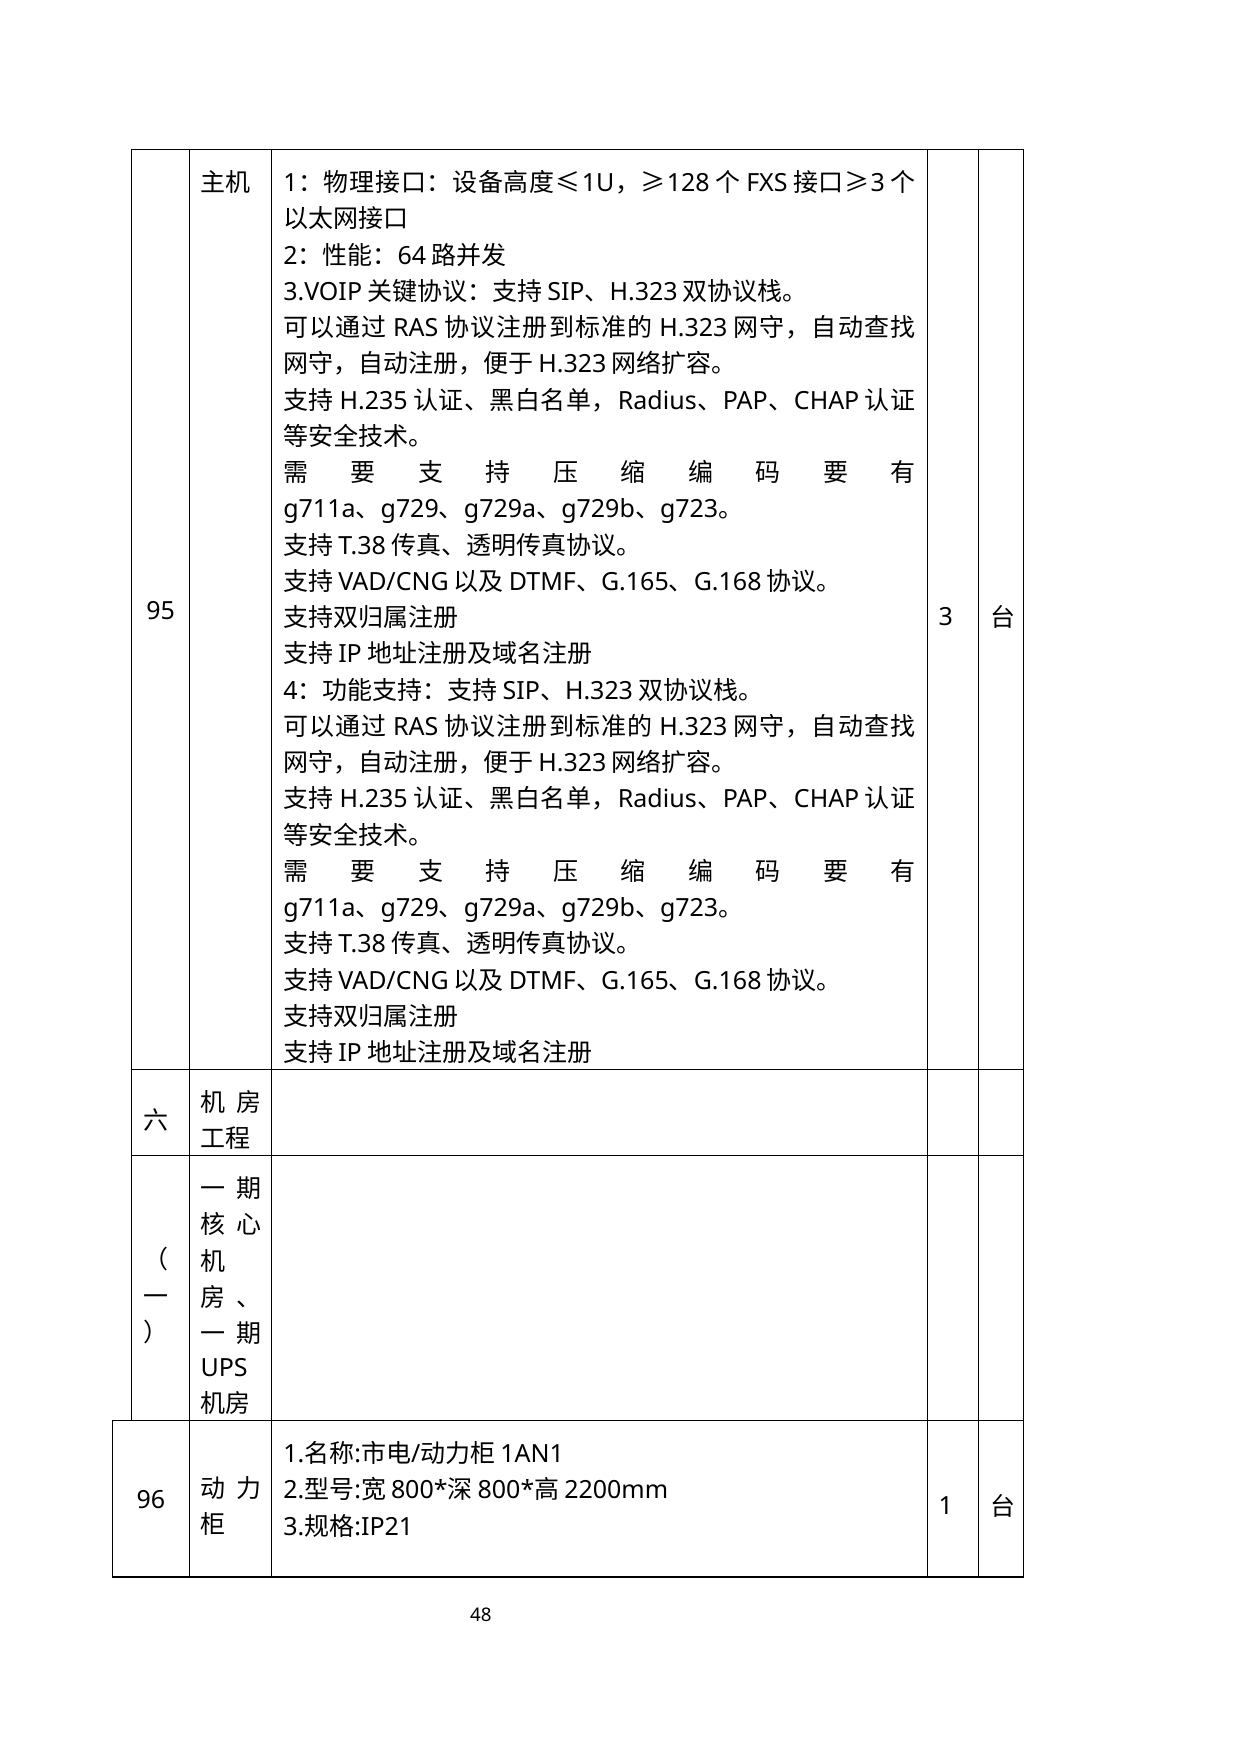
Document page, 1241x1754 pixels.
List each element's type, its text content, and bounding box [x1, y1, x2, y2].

table_cell 95 [132, 150, 189, 1069]
table_cell [928, 1156, 978, 1420]
table_cell [272, 1070, 927, 1155]
table_cell 1：物理接口：设备高度≤1U，≥128个FXS接口≥3个以太网接口 2：性能：64路并发 3.VOIP关键协议：支持SIP、H.323双协议栈。 可以通过RAS协议注册到标准的H.323网守，自动查找网守，自动注册，便于H.323网络扩容。 支持H.235认证、黑白名单，Radius、PAP、CHAP认证等安全技术。 需要支持压缩编码要有g711a、g729、g729a、g729b、g723。 支持T.38传真、透明传真协议。 支持VAD/CNG以及DTMF、G.165、G.168协议。 支持双归属注册 支持IP地址注册及域名注册 4：功能支持：支持SIP、H.323双协议栈。 可以通过RAS协议注册到标准的H.323网守，自动查找网守，自动注册，便于H.323网络扩容。 支持H.235认证、黑白名单，Radius、PAP、CHAP认证等安全技术。 需要支持压缩编码要有g711a、g729、g729a、g729b、g723。 支持T.38传真、透明传真协议。 支持VAD/CNG以及DTMF、G.165、G.168协议。 支持双归属注册 支持IP地址注册及域名注册 [272, 150, 927, 1069]
table_cell [979, 1156, 1023, 1420]
table_cell 1.名称:市电/动力柜1AN1 2.型号:宽800*深800*高2200mm 3.规格:IP21 [272, 1421, 927, 1576]
table_cell [272, 1156, 927, 1420]
table_cell 1 [928, 1421, 978, 1576]
table_cell 机房工程 [190, 1070, 271, 1155]
table_cell [928, 1070, 978, 1155]
table_cell 台 [979, 1421, 1023, 1576]
table_cell 3 [928, 150, 978, 1069]
table_cell 96 [113, 1421, 189, 1576]
table_cell 一期核心机房、一期UPS机房 [190, 1156, 271, 1420]
table_cell （一） [132, 1156, 189, 1420]
table_cell 六 [132, 1070, 189, 1155]
table_cell 主机 [190, 150, 271, 1069]
table_cell 动力柜 [190, 1421, 271, 1576]
table_cell 台 [979, 150, 1023, 1069]
table_cell [979, 1070, 1023, 1155]
